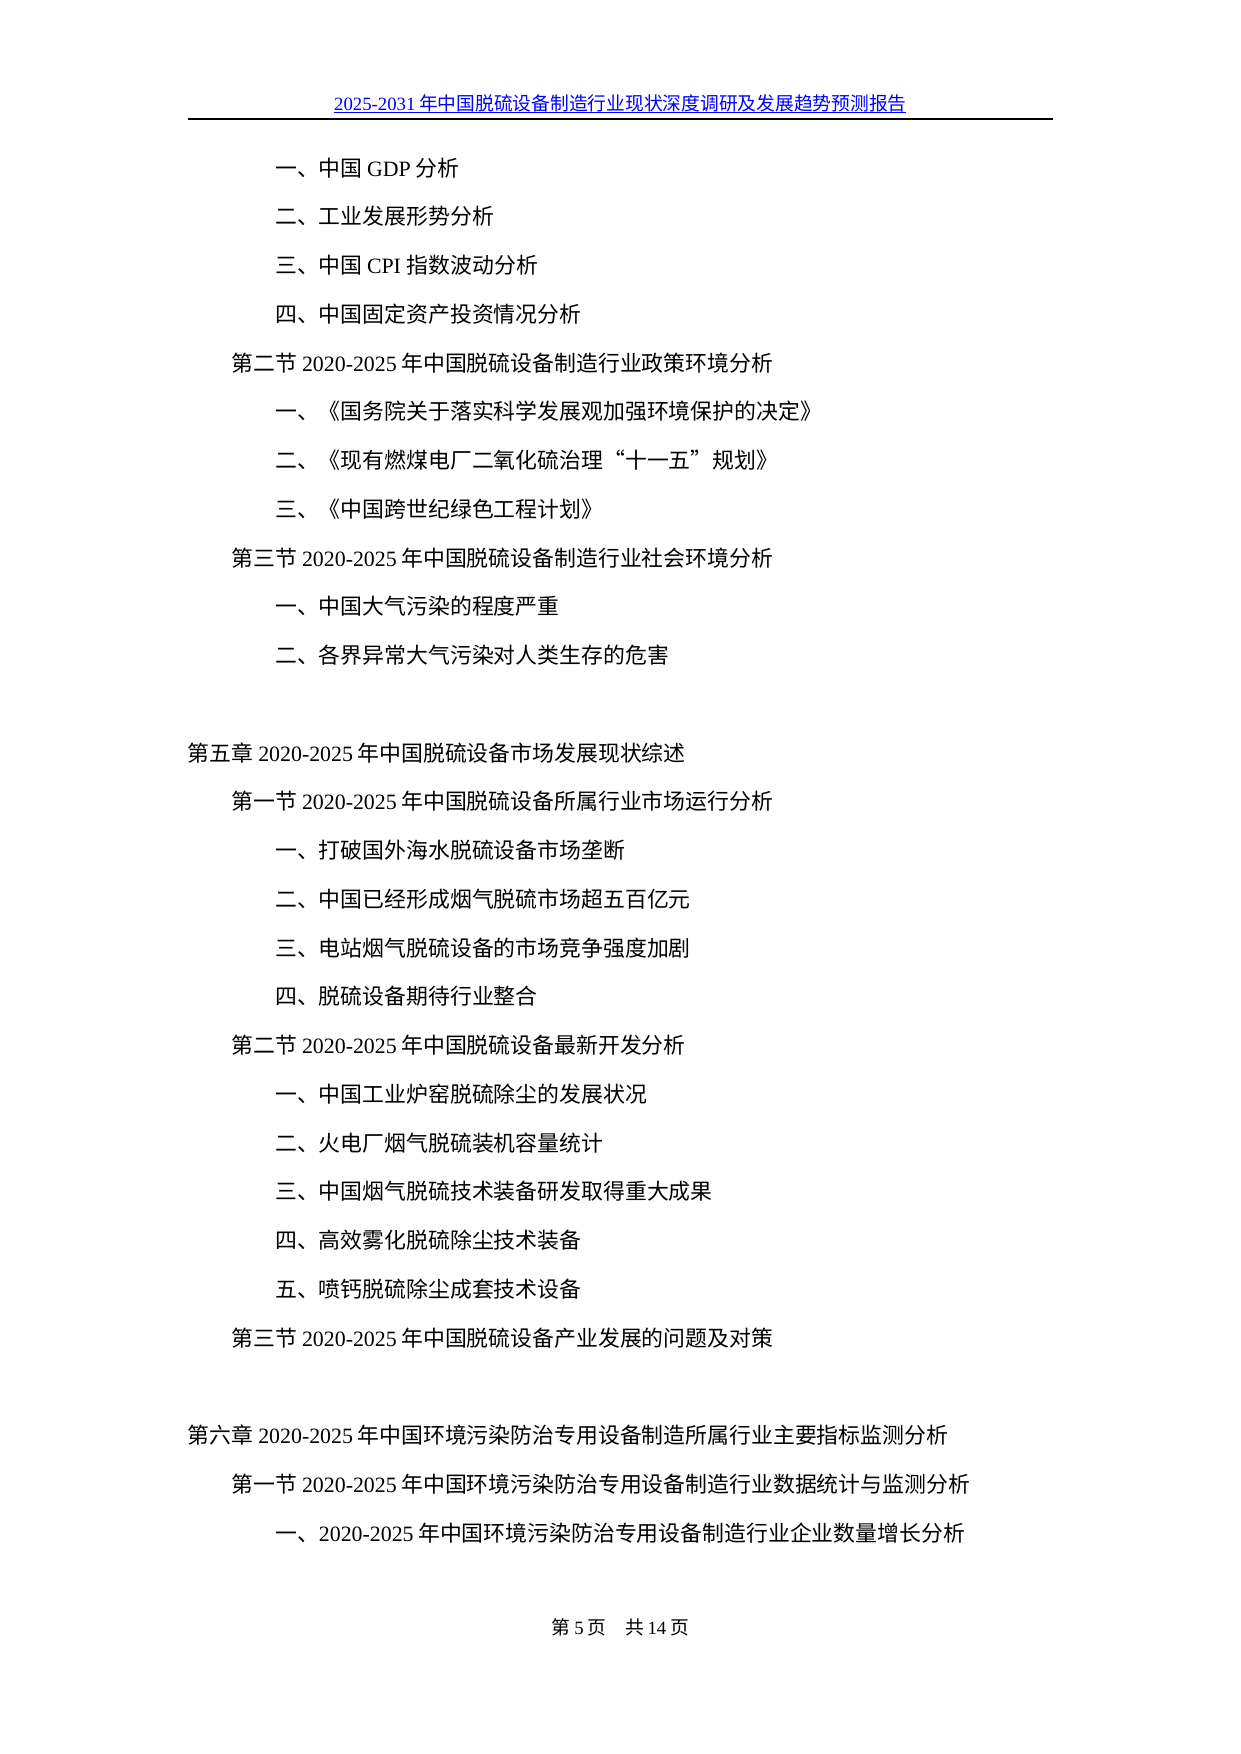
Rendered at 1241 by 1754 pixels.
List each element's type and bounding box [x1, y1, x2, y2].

text [187, 150, 1053, 1548]
